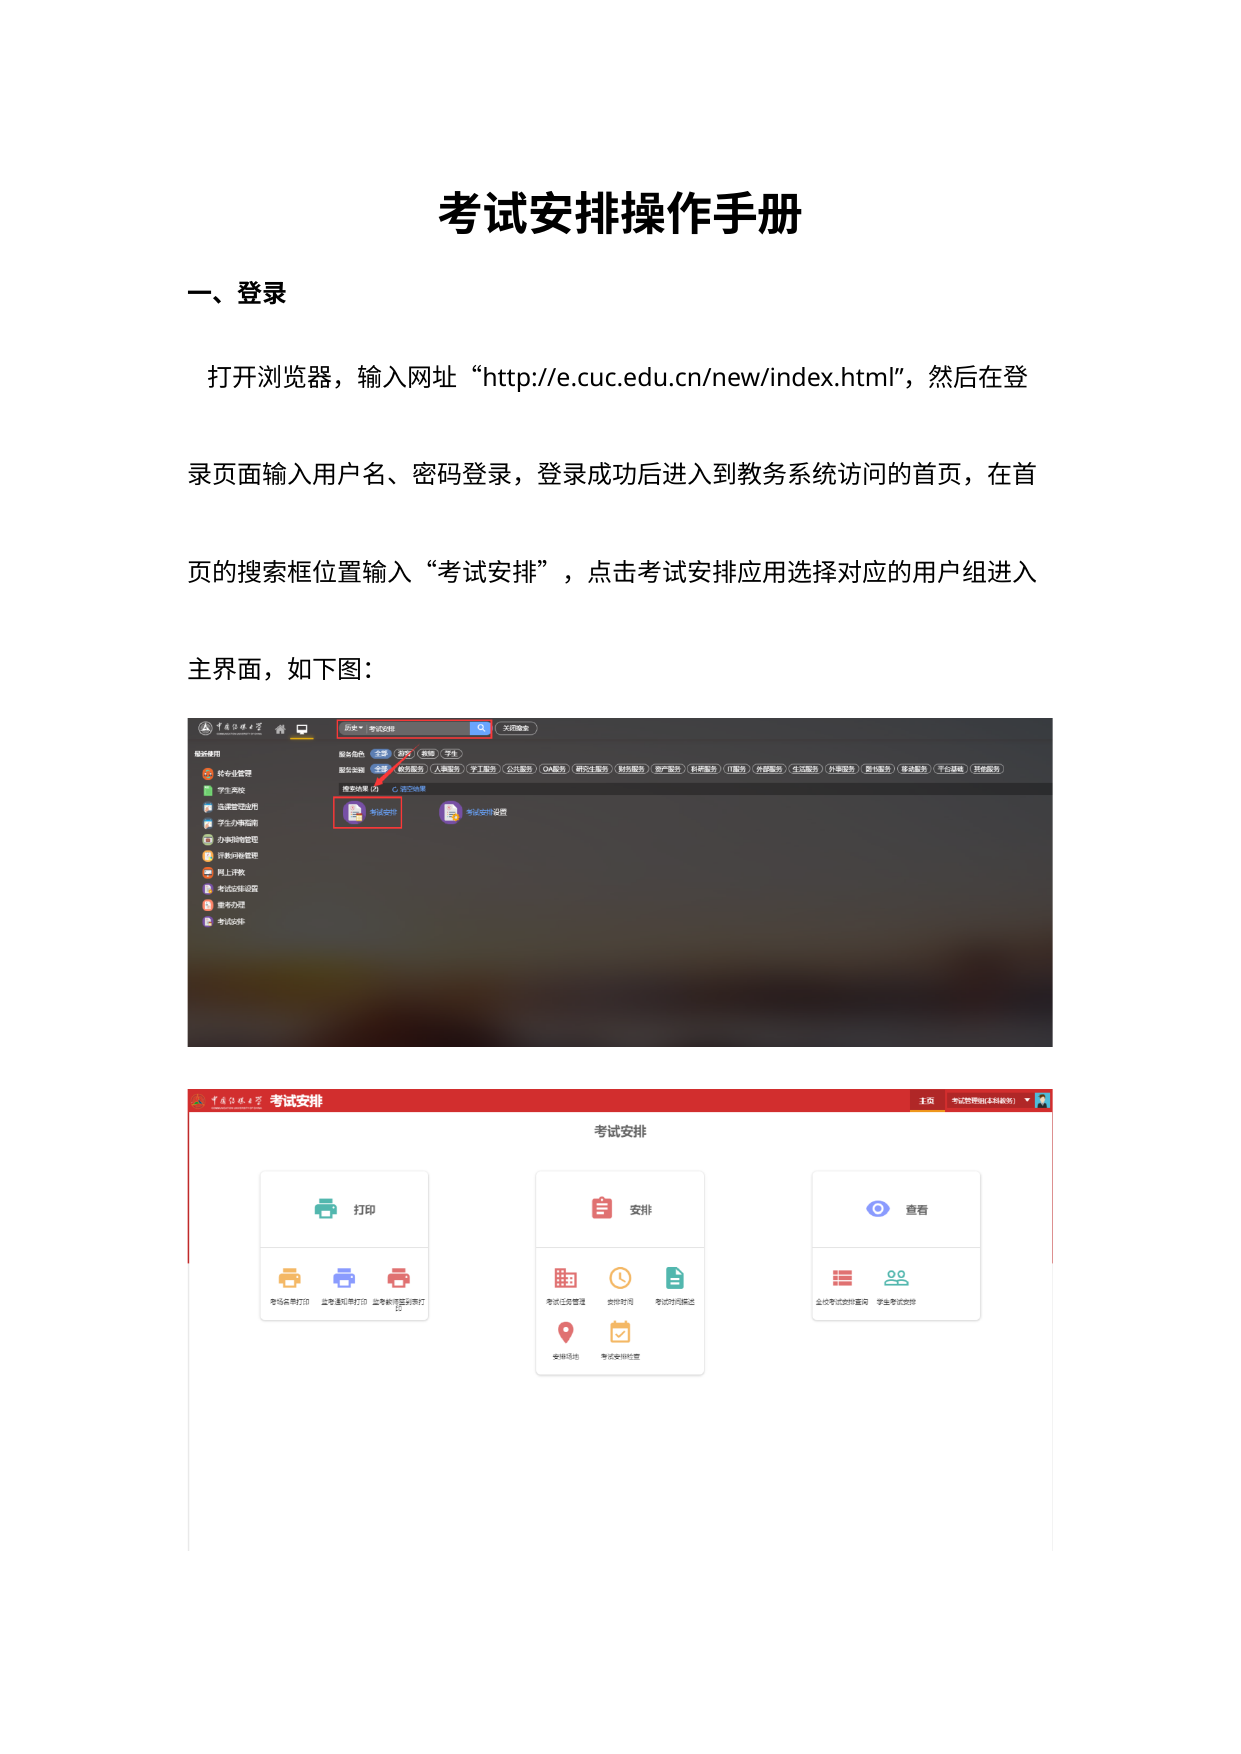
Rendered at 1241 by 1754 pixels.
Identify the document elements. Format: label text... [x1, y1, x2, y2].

text 考试安排操作手册 [187, 162, 1053, 259]
picture [187, 718, 1053, 1047]
picture [187, 1089, 1053, 1551]
text 打开浏览器，输入网址“http://e.cuc.edu.cn/new/index.html”，然后在登录页面输入用户名、密码登录，登录成功后进入到教务系统访问的首页，在首页的搜索框位置输入“考试安排”，点击考试安排应用选择对应的用户组进入主界面，如下图： [187, 343, 1053, 700]
list 登录 [187, 259, 1053, 324]
